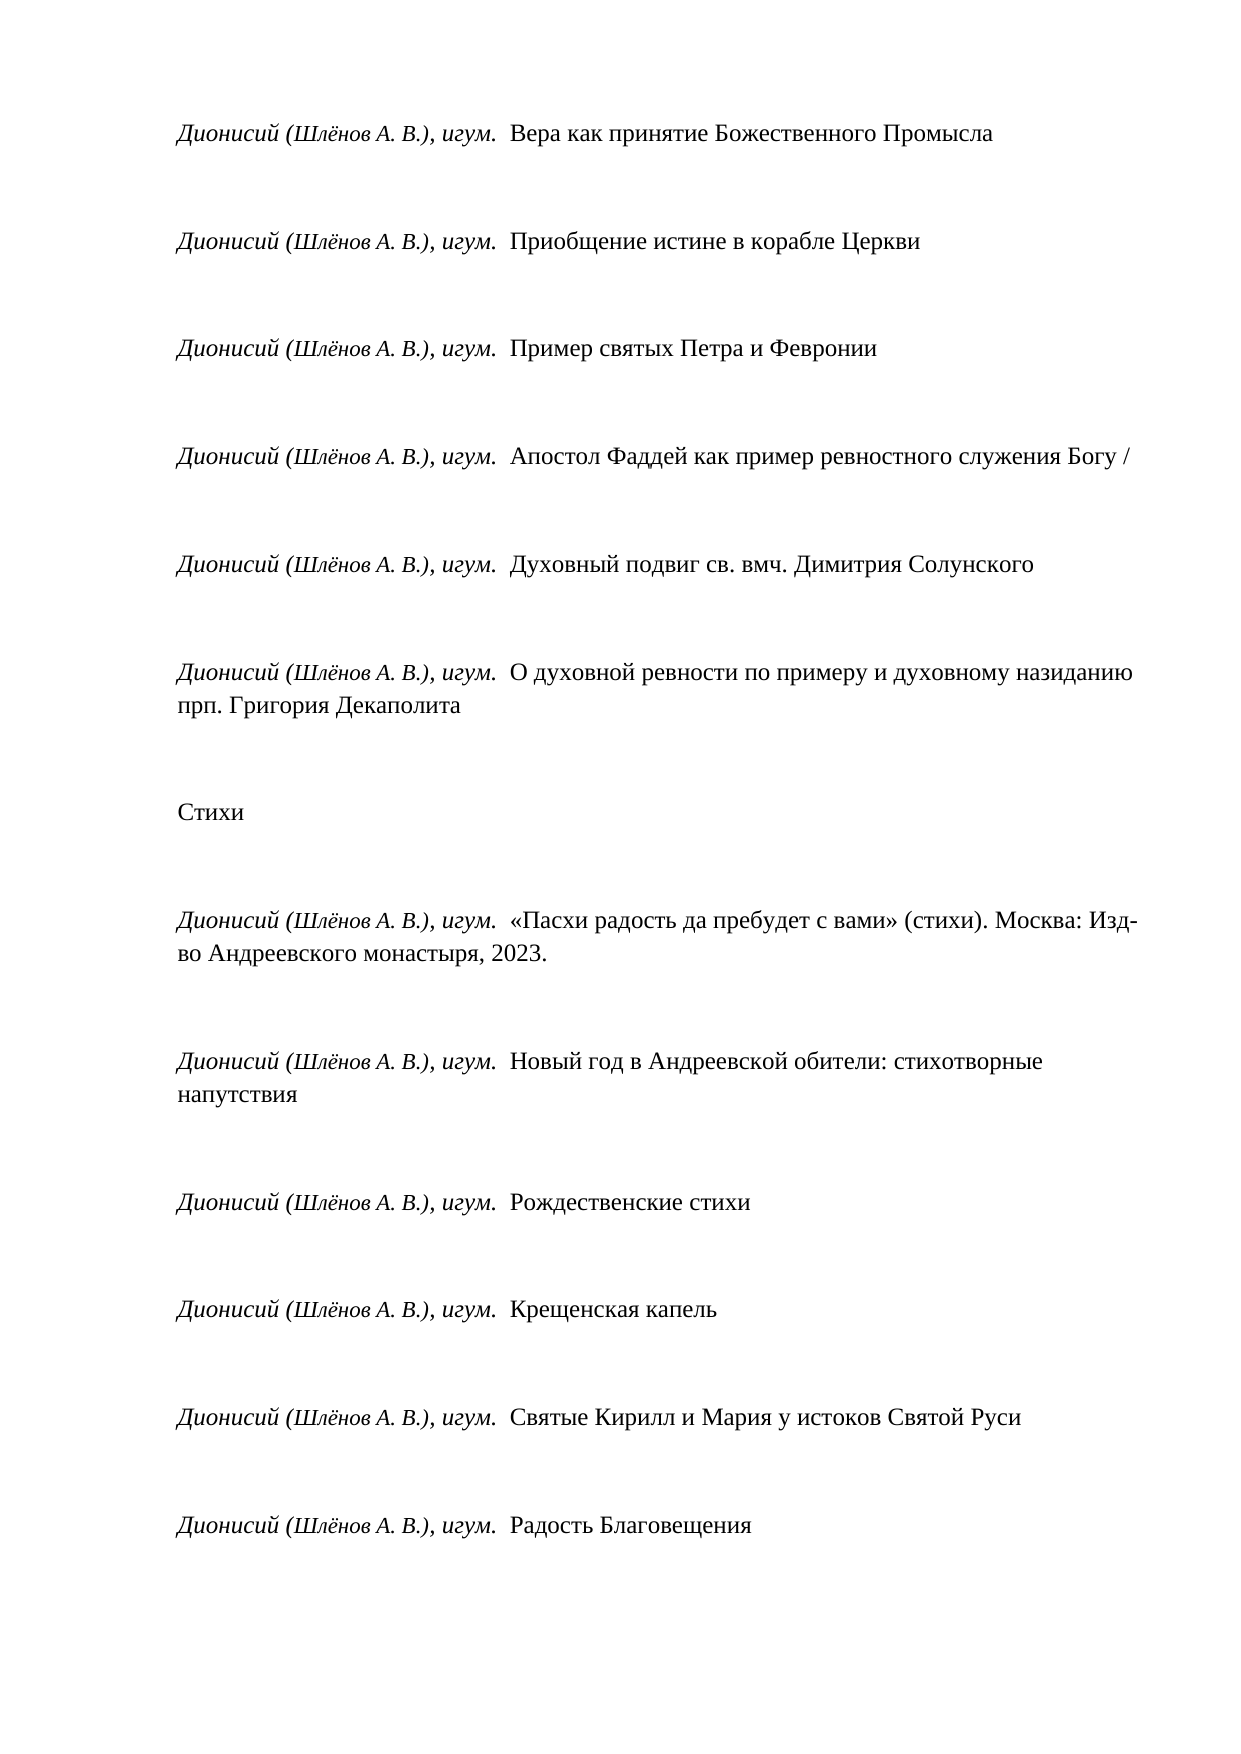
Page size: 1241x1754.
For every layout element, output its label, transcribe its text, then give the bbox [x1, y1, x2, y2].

text Дионисий (Шлёнов А. В.), игум. Рождественские стихи [177, 1187, 1152, 1215]
text Дионисий (Шлёнов А. В.), игум. О духовной ревности по примеру и духовному назиданию прп. Григория Декаполита [177, 657, 1152, 718]
text Дионисий (Шлёнов А. В.), игум. Новый год в Андреевской обители: стихотворные напутствия [177, 1046, 1152, 1108]
text Дионисий (Шлёнов А. В.), игум. Пример святых Петра и Февронии [177, 333, 1152, 362]
text Дионисий (Шлёнов А. В.), игум. Приобщение истине в корабле Церкви [177, 226, 1152, 254]
text Дионисий (Шлёнов А. В.), игум. Радость Благовещения [177, 1510, 1152, 1538]
text Дионисий (Шлёнов А. В.), игум. Вера как принятие Божественного Промысла [177, 118, 1152, 147]
text Дионисий (Шлёнов А. В.), игум. Духовный подвиг св. вмч. Димитрия Солунского [177, 549, 1152, 578]
text Дионисий (Шлёнов А. В.), игум. Апостол Фаддей как пример ревностного служения Богу / [177, 441, 1152, 470]
text Cтихи [177, 797, 1152, 826]
text Дионисий (Шлёнов А. В.), игум. Святые Кирилл и Мария у истоков Святой Руси [177, 1402, 1152, 1431]
text Дионисий (Шлёнов А. В.), игум. Крещенская капель [177, 1294, 1152, 1323]
text Дионисий (Шлёнов А. В.), игум. «Пасхи радость да пребудет с вами» (стихи). Москва: Изд-во Андреевского монастыря, 2023. [177, 905, 1152, 967]
